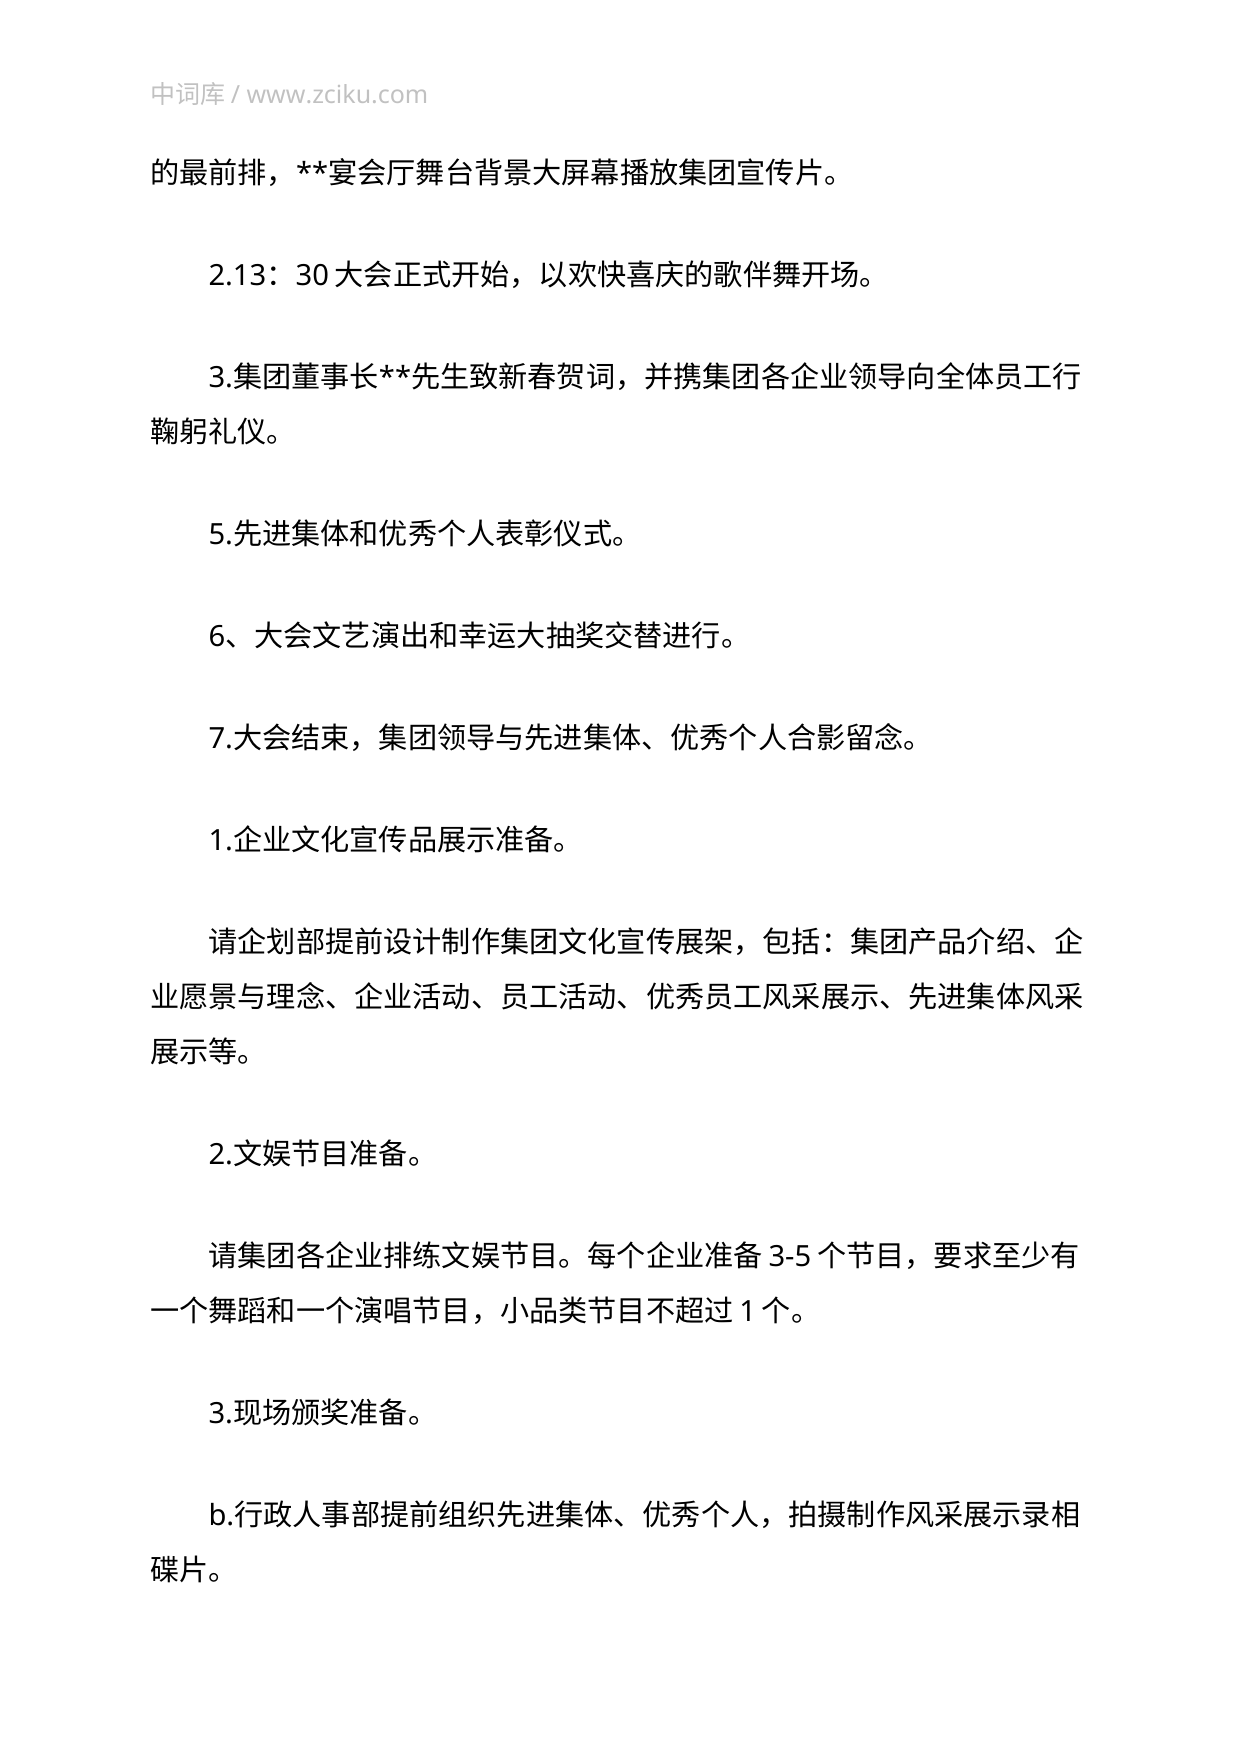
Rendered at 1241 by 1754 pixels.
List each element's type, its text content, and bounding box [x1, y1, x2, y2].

text 5.先进集体和优秀个人表彰仪式。 [150, 511, 1090, 553]
text 1.企业文化宣传品展示准备。 [150, 817, 1090, 859]
text 3.集团董事长**先生致新春贺词，并携集团各企业领导向全体员工行鞠躬礼仪。 [150, 354, 1090, 451]
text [150, 150, 1090, 192]
text 请集团各企业排练文娱节目。每个企业准备3-5个节目，要求至少有一个舞蹈和一个演唱节目，小品类节目不超过1个。 [150, 1232, 1090, 1329]
text 2.13：30大会正式开始，以欢快喜庆的歌伴舞开场。 [150, 252, 1090, 294]
text 3.现场颁奖准备。 [150, 1389, 1090, 1432]
text 7.大会结束，集团领导与先进集体、优秀个人合影留念。 [150, 715, 1090, 757]
text b.行政人事部提前组织先进集体、优秀个人，拍摄制作风采展示录相碟片。 [150, 1491, 1090, 1588]
text 请企划部提前设计制作集团文化宣传展架，包括：集团产品介绍、企业愿景与理念、企业活动、员工活动、优秀员工风采展示、先进集体风采展示等。 [150, 919, 1090, 1071]
text 2.文娱节目准备。 [150, 1130, 1090, 1173]
text 6、大会文艺演出和幸运大抽奖交替进行。 [150, 613, 1090, 655]
